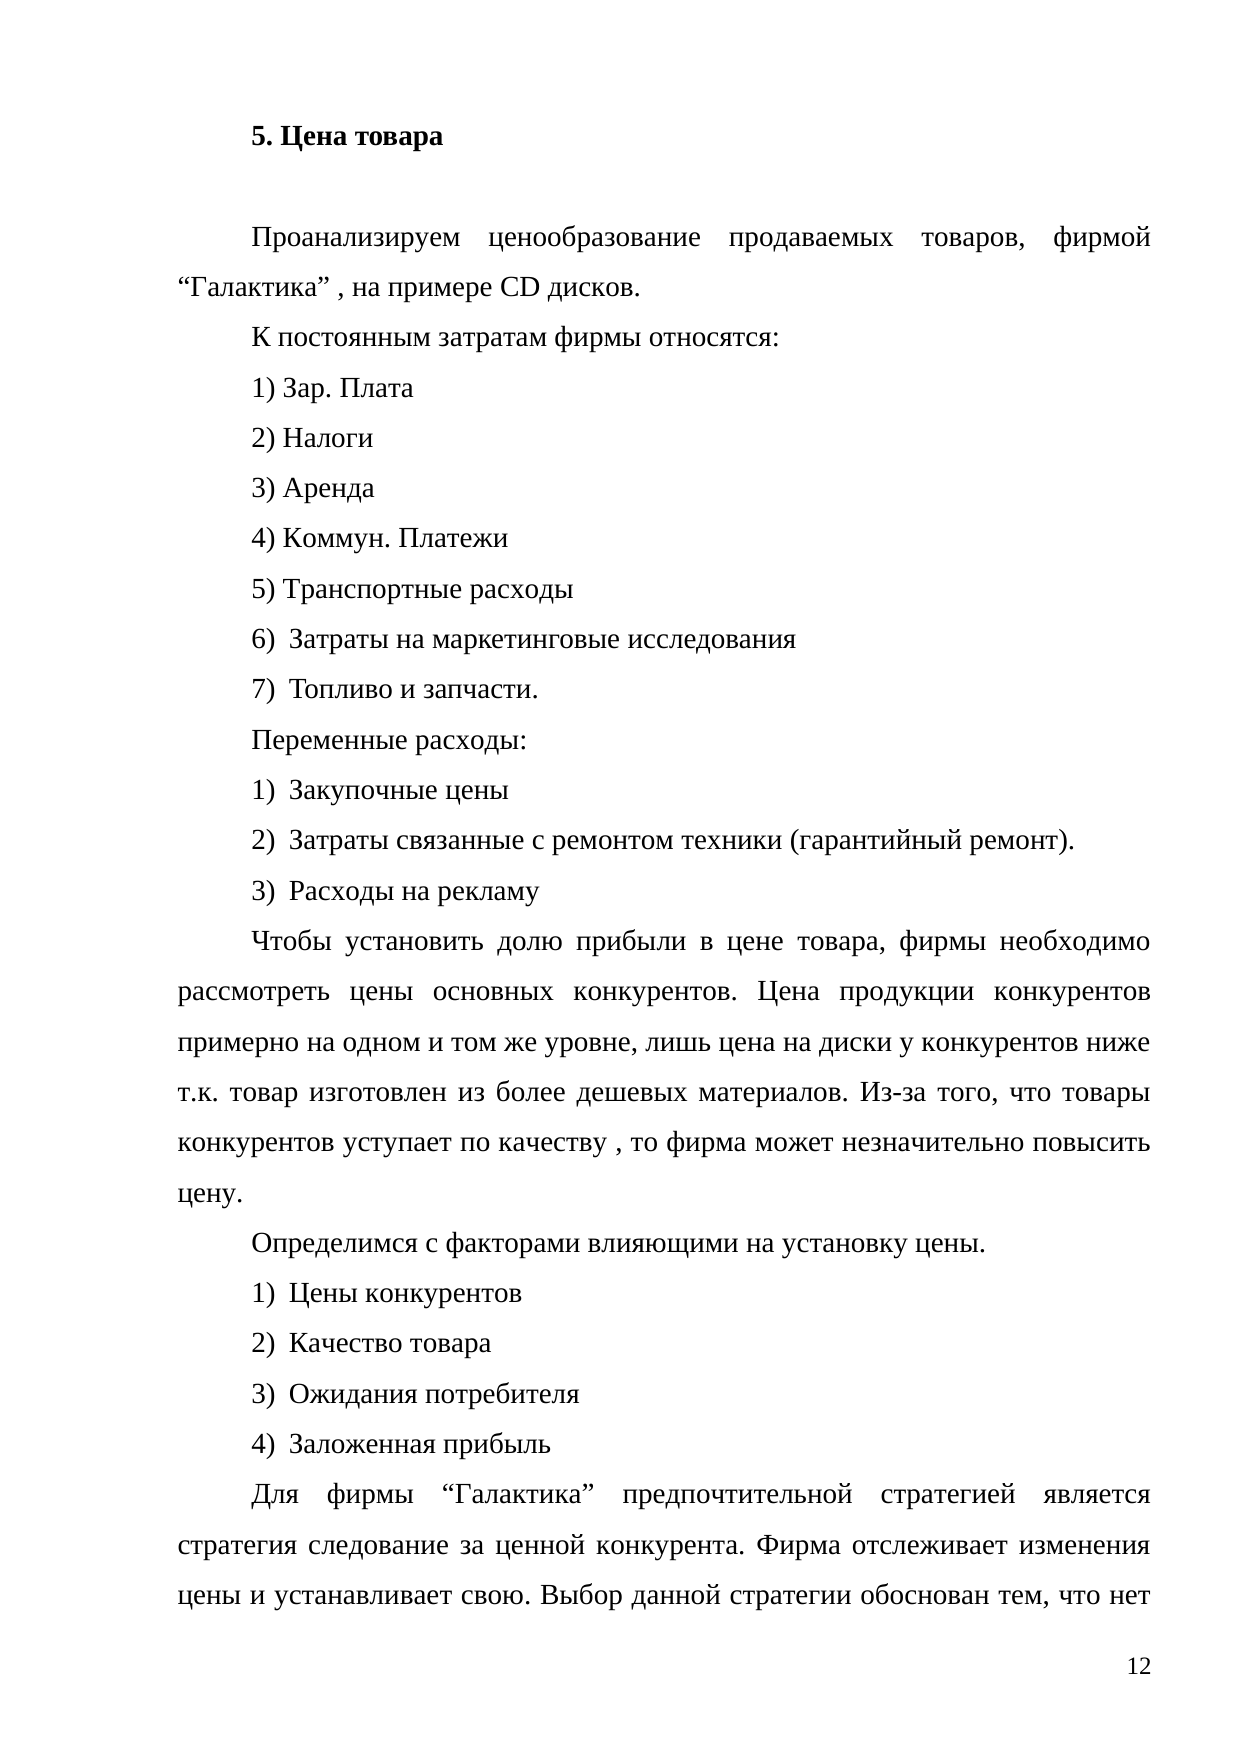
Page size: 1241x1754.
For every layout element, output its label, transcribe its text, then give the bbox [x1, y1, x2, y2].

text Проанализируем ценообразование продаваемых товаров, фирмой “Галактика” , на примере CD дисков. [177, 219, 1152, 303]
list Цены конкурентов [177, 1275, 1152, 1309]
list Ожидания потребителя [177, 1376, 1152, 1409]
list Топливо и запчасти. [177, 672, 1152, 705]
text 1) Зар. Плата [177, 370, 1152, 403]
text 5) Транспортные расходы [177, 571, 1152, 604]
text Переменные расходы: [177, 722, 1152, 755]
text К постоянным затратам фирмы относятся: [177, 319, 1152, 353]
list Затраты на маркетинговые исследования [177, 621, 1152, 655]
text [177, 1477, 1152, 1611]
text 2) Налоги [177, 420, 1152, 453]
text Чтобы установить долю прибыли в цене товара, фирмы необходимо рассмотреть цены основных конкурентов. Цена продукции конкурентов примерно на одном и том же уровне, лишь цена на диски у конкурентов ниже т.к. товар изготовлен из более дешевых материалов. Из-за того, что товары конкурентов уступает по качеству , то фирма может незначительно повысить цену. [177, 923, 1152, 1208]
list Заложенная прибыль [177, 1426, 1152, 1460]
text 5. Цена товара [177, 118, 1152, 152]
text 4) Коммун. Платежи [177, 521, 1152, 554]
list Закупочные цены [177, 772, 1152, 806]
text 3) Аренда [177, 470, 1152, 504]
list Затраты связанные с ремонтом техники (гарантийный ремонт). [177, 822, 1152, 856]
text Определимся с факторами влияющими на установку цены. [177, 1225, 1152, 1258]
list Качество товара [177, 1326, 1152, 1359]
list Расходы на рекламу [177, 873, 1152, 906]
